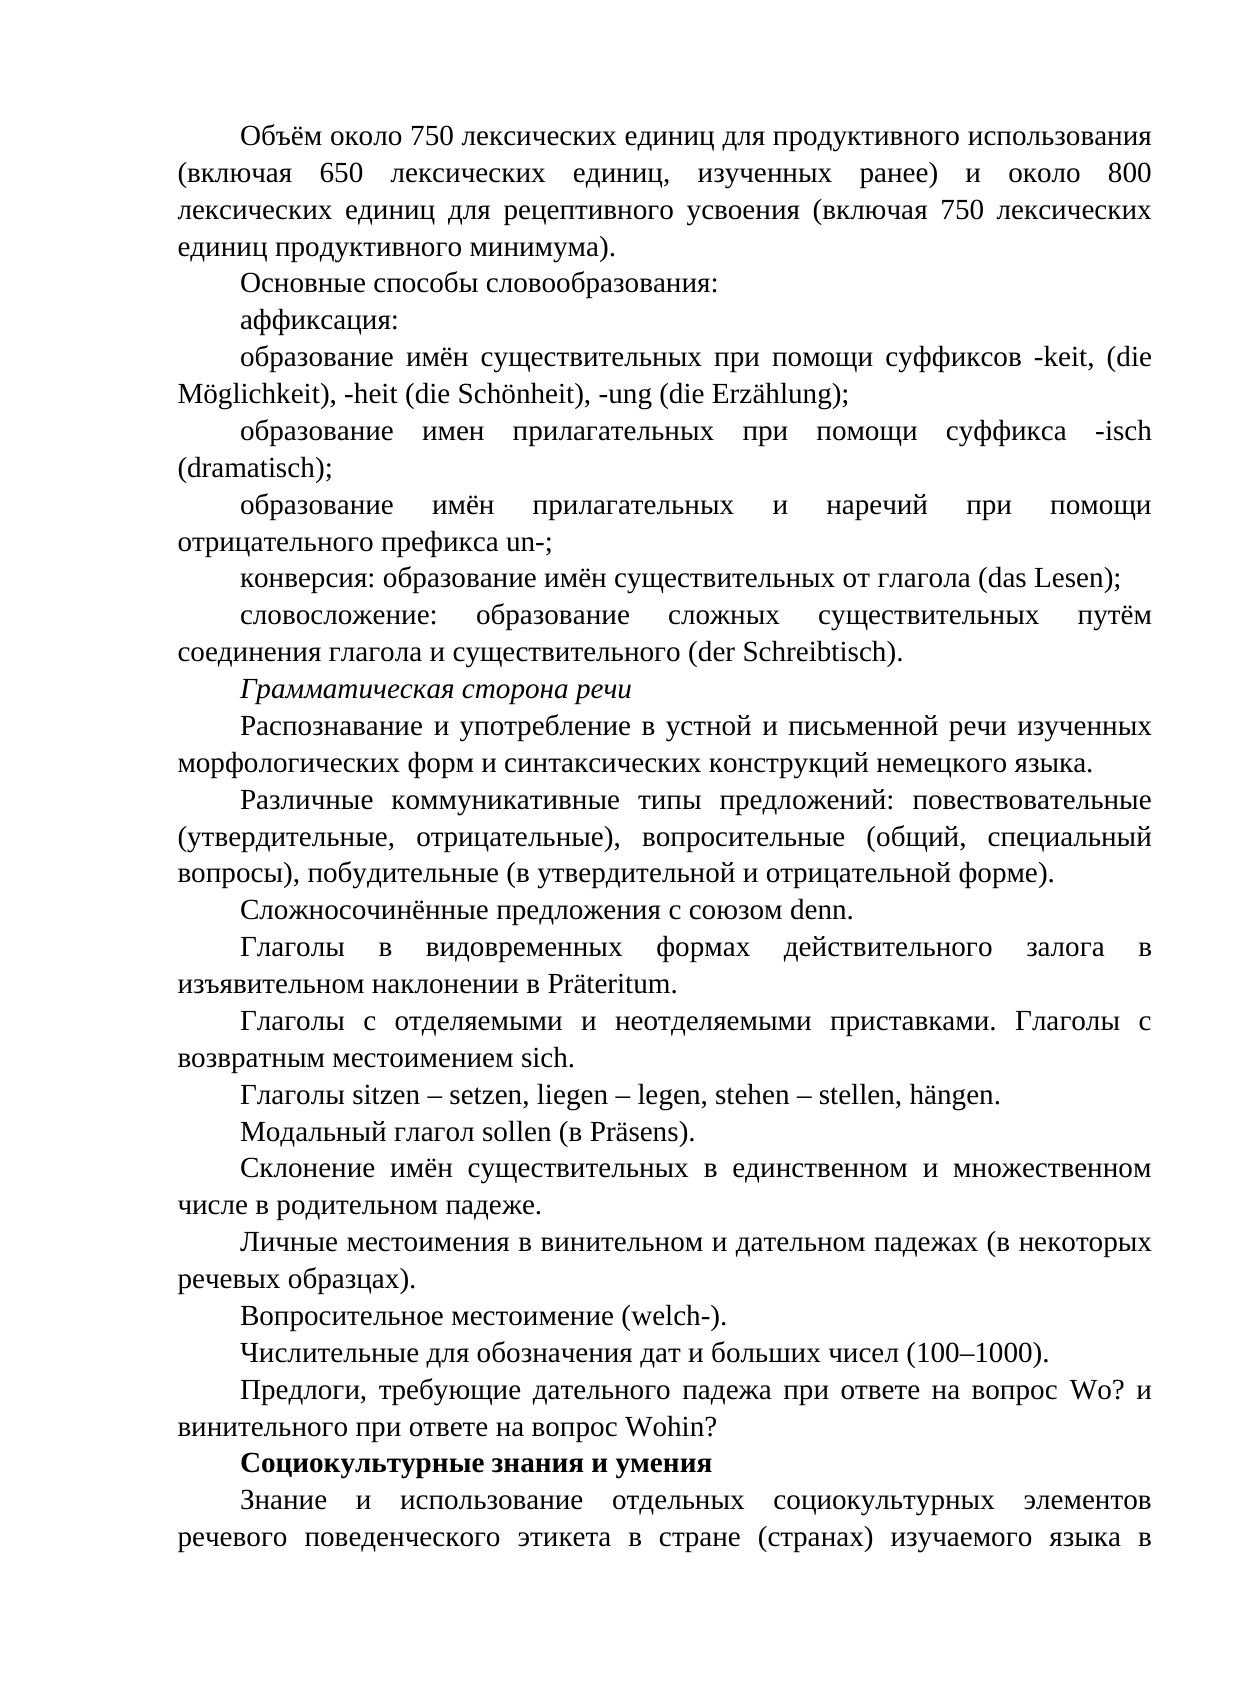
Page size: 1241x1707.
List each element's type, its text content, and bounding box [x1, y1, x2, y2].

text Социокультурные знания и умения [177, 1446, 1152, 1479]
text образование имен прилагательных при помощи суффикса -isch (dramatisch); [177, 413, 1152, 483]
text конверсия: образование имён существительных от глагола (das Lesen); [177, 561, 1152, 594]
text Основные способы словообразования: [177, 266, 1152, 299]
text Глаголы в видовременных формах действительного залога в изъявительном наклонении в Präteritum. [177, 929, 1152, 1000]
text Модальный глагол sollen (в Präsens). [177, 1114, 1152, 1147]
text Грамматическая сторона речи [177, 671, 1152, 705]
text Различные коммуникативные типы предложений: повествовательные (утвердительные, отрицательные), вопросительные (общий, специальный вопросы), побудительные (в утвердительной и отрицательной форме). [177, 782, 1152, 889]
text Числительные для обозначения дат и больших чисел (100–1000). [177, 1335, 1152, 1368]
text Сложносочинённые предложения с союзом denn. [177, 892, 1152, 926]
text Вопросительное местоимение (welch-). [177, 1298, 1152, 1332]
text словосложение: образование сложных существительных путём соединения глагола и существительного (der Schreibtisch). [177, 597, 1152, 668]
text Распознавание и употребление в устной и письменной речи изученных морфологических форм и синтаксических конструкций немецкого языка. [177, 708, 1152, 778]
text Глаголы sitzen – setzen, liegen – legen, stehen – stellen, hängen. [177, 1077, 1152, 1110]
text Глаголы с отделяемыми и неотделяемыми приставками. Глаголы с возвратным местоимением sich. [177, 1003, 1152, 1073]
text образование имён прилагательных и наречий при помощи отрицательного префикса un-; [177, 487, 1152, 557]
text Личные местоимения в винительном и дательном падежах (в некоторых речевых образцах). [177, 1224, 1152, 1295]
text Предлоги, требующие дательного падежа при ответе на вопрос Wo? и винительного при ответе на вопрос Wohin? [177, 1372, 1152, 1442]
text Склонение имён существительных в единственном и множественном числе в родительном падеже. [177, 1151, 1152, 1221]
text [177, 1482, 1152, 1553]
text образование имён существительных при помощи суффиксов -keit, (die Möglichkeit), -heit (die Schönheit), -ung (die Erzählung); [177, 339, 1152, 410]
text аффиксация: [177, 302, 1152, 336]
text Объём около 750 лексических единиц для продуктивного использования (включая 650 лексических единиц, изученных ранее) и около 800 лексических единиц для рецептивного усвоения (включая 750 лексических единиц продуктивного минимума). [177, 118, 1152, 262]
